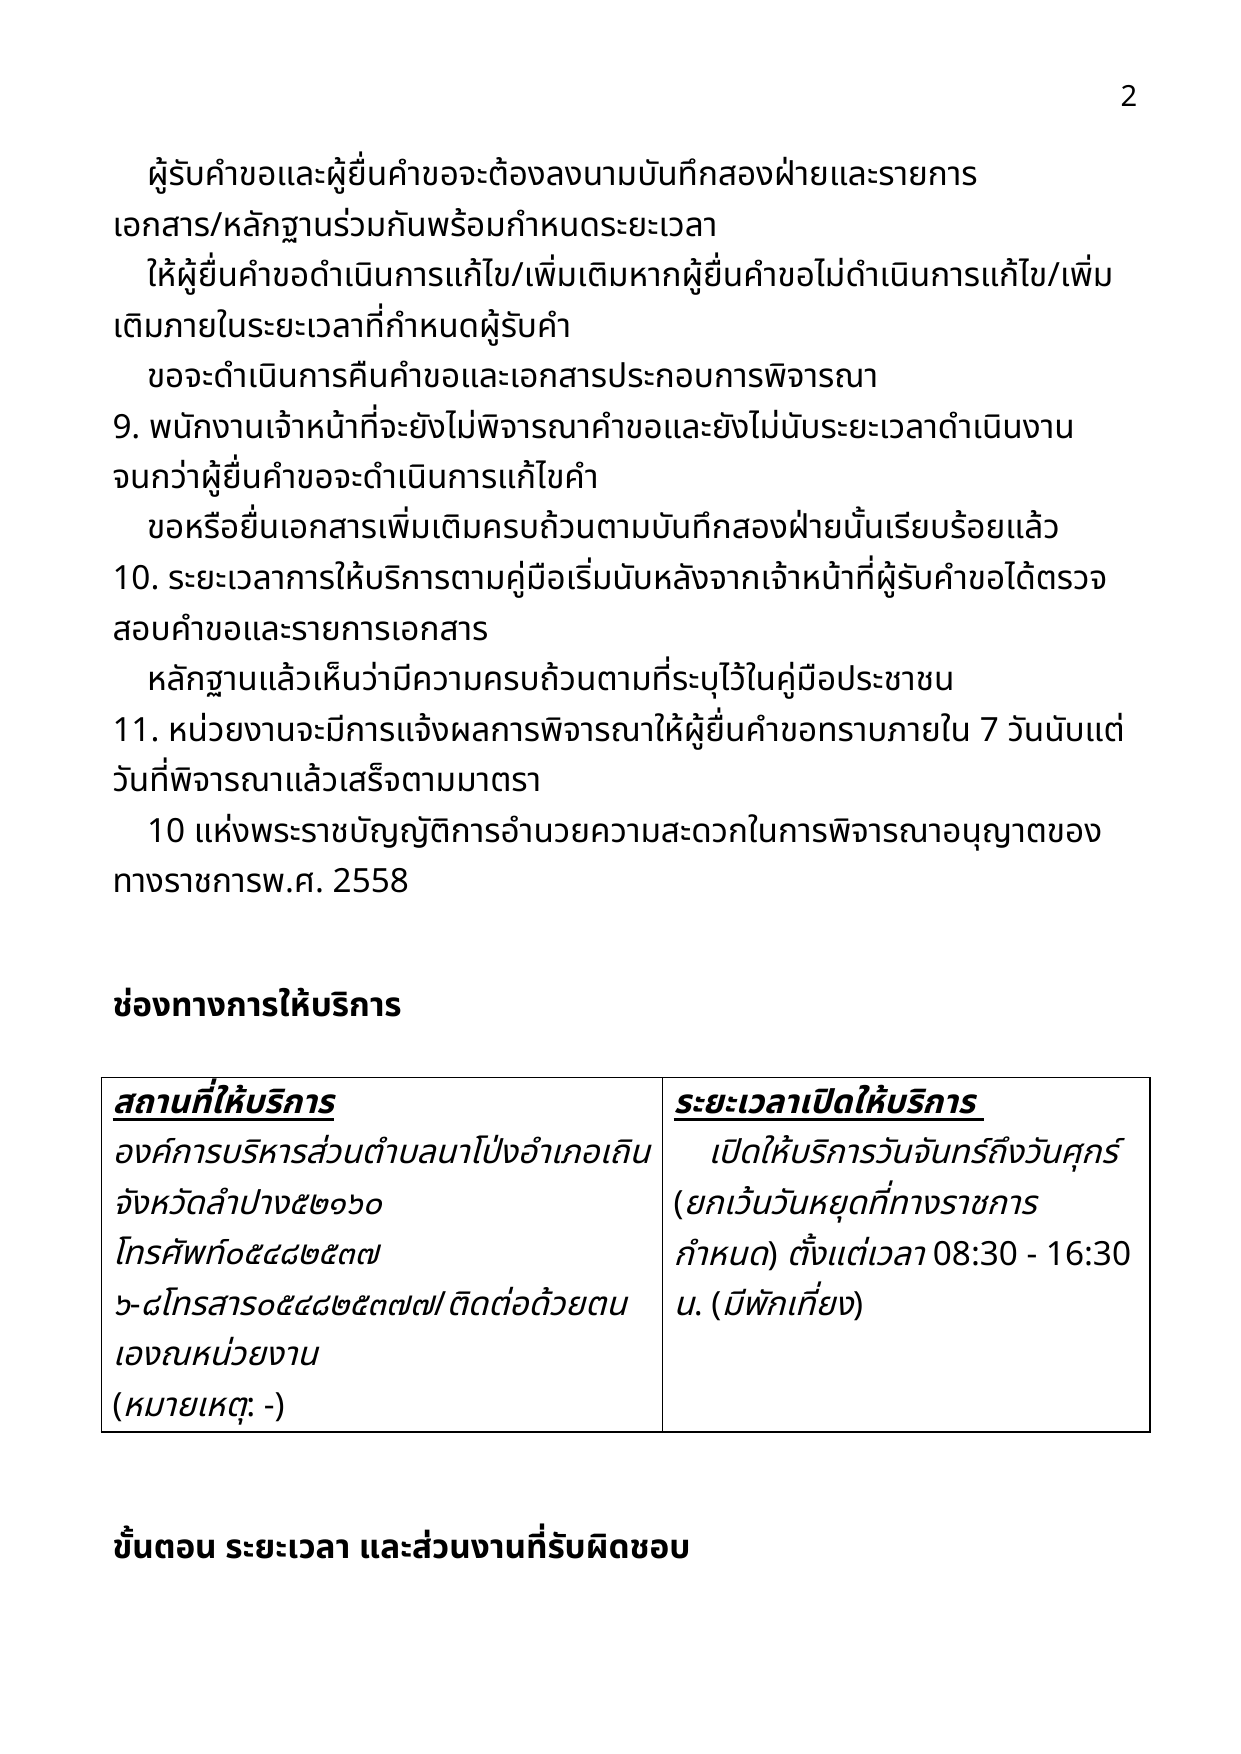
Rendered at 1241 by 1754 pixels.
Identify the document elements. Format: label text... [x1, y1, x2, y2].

text ช่องทางการให้บริการ [112, 981, 1137, 1032]
text หลักฐานแล้วเห็นว่ามีความครบถ้วนตามที่ระบุไว้ในคู่มือประชาชน 11. หน่วยงานจะมีการแจ้งผลการพิจารณาให้ผู้ยื่นคำขอทราบภายใน 7 วันนับแต่วันที่พิจารณาแล้วเสร็จตามมาตรา [112, 655, 1137, 806]
text ผู้รับคำขอและผู้ยื่นคำขอจะต้องลงนามบันทึกสองฝ่ายและรายการเอกสาร/หลักฐานร่วมกันพร้อมกำหนดระยะเวลา [112, 150, 1137, 251]
table_header สถานที่ให้บริการ องค์การบริหารส่วนตำบลนาโป่งอำเภอเถินจังหวัดลำปาง๕๒๑๖๐ โทรศัพท์๐๕๔๘๒๕๓๗๖-๘โทรสาร๐๕๔๘๒๕๓๗๗/ติดต่อด้วยตนเองณหน่วยงาน (หมายเหตุ: -) [102, 1078, 662, 1431]
text ขอหรือยื่นเอกสารเพิ่มเติมครบถ้วนตามบันทึกสองฝ่ายนั้นเรียบร้อยแล้ว 10. ระยะเวลาการให้บริการตามคู่มือเริ่มนับหลังจากเจ้าหน้าที่ผู้รับคำขอได้ตรวจสอบคำขอและรายการเอกสาร [112, 503, 1137, 655]
text 10 แห่งพระราชบัญญัติการอำนวยความสะดวกในการพิจารณาอนุญาตของทางราชการพ.ศ. 2558 [112, 806, 1137, 936]
text ขั้นตอน ระยะเวลา และส่วนงานที่รับผิดชอบ [112, 1523, 1137, 1574]
table_header ระยะเวลาเปิดให้บริการ เปิดให้บริการวันจันทร์ถึงวันศุกร์ (ยกเว้นวันหยุดที่ทางราชการกำหนด) ตั้งแต่เวลา 08:30 - 16:30 น. (มีพักเที่ยง) [663, 1078, 1149, 1431]
text ให้ผู้ยื่นคำขอดำเนินการแก้ไข/เพิ่มเติมหากผู้ยื่นคำขอไม่ดำเนินการแก้ไข/เพิ่มเติมภายในระยะเวลาที่กำหนดผู้รับคำ [112, 251, 1137, 352]
text ขอจะดำเนินการคืนคำขอและเอกสารประกอบการพิจารณา 9. พนักงานเจ้าหน้าที่จะยังไม่พิจารณาคำขอและยังไม่นับระยะเวลาดำเนินงานจนกว่าผู้ยื่นคำขอจะดำเนินการแก้ไขคำ [112, 352, 1137, 503]
